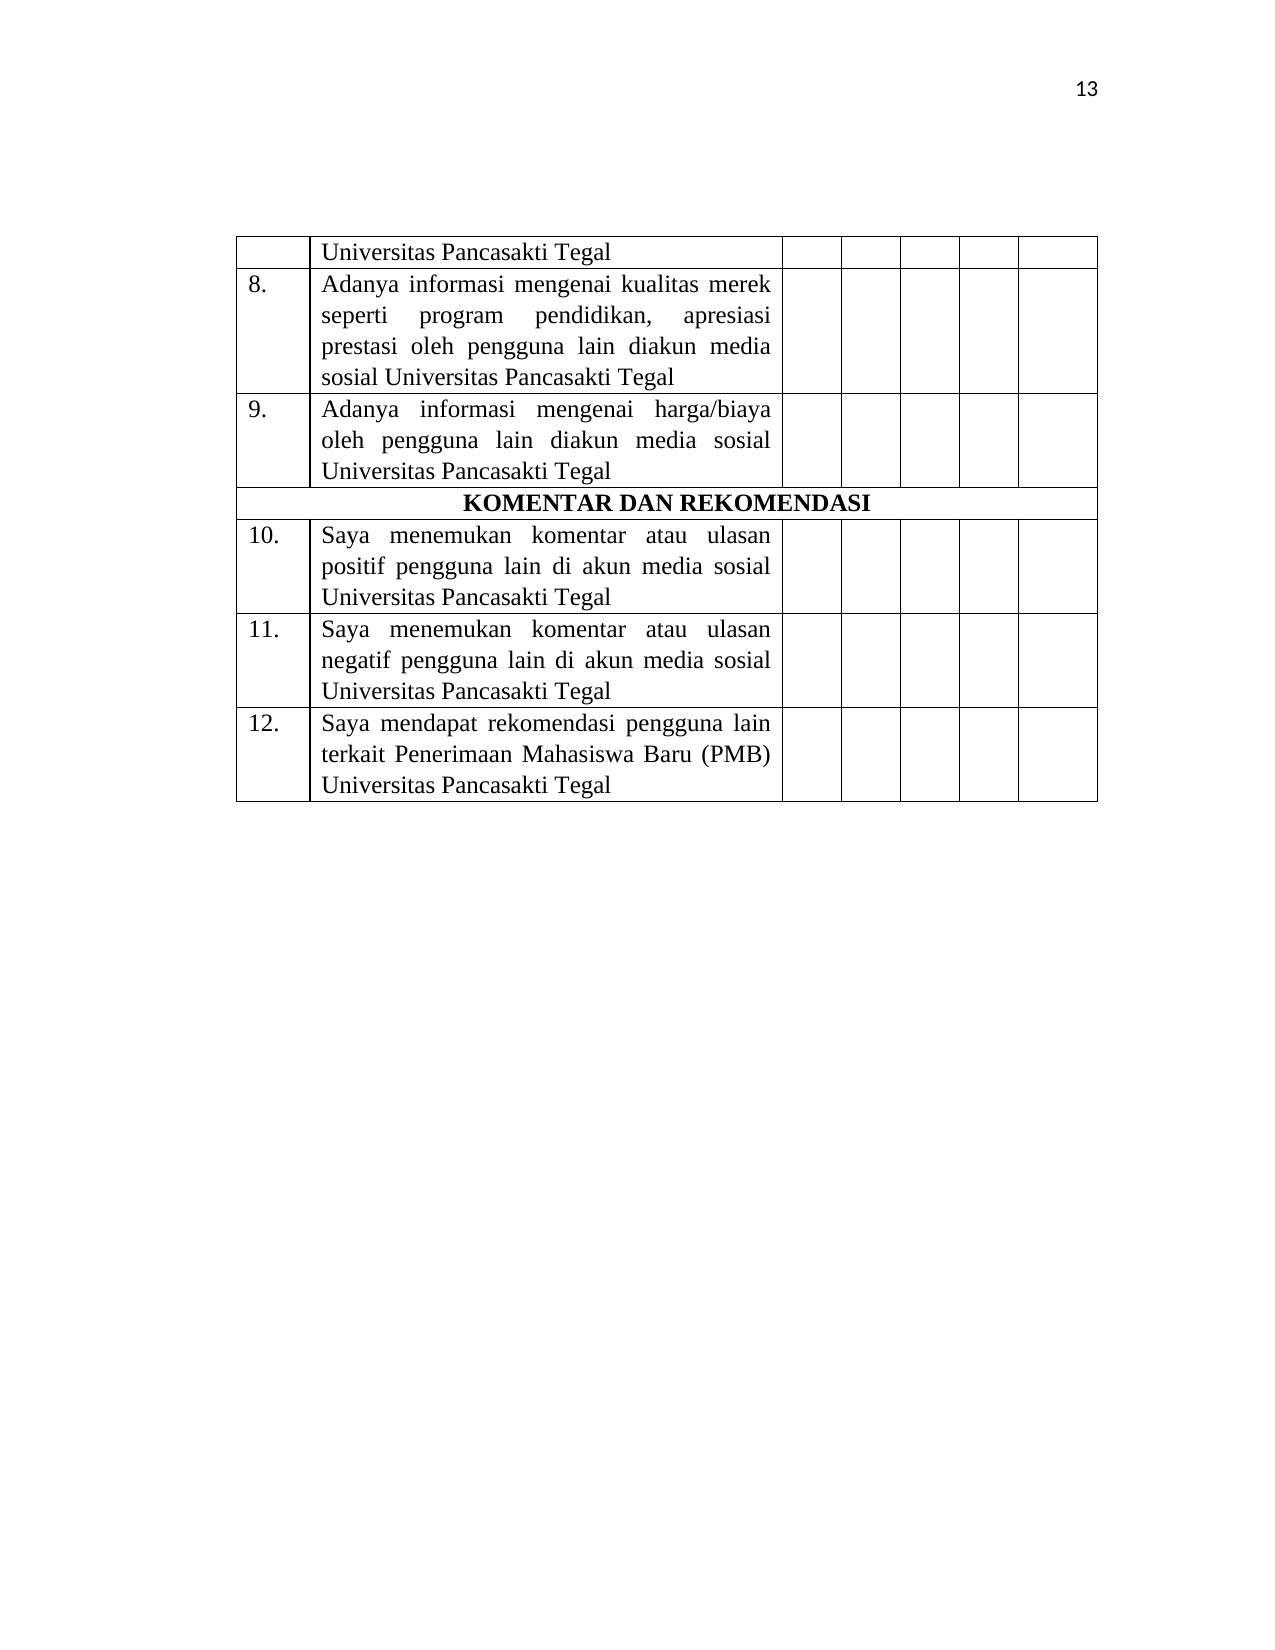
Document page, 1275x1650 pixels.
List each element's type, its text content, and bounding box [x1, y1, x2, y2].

table_cell KOMENTAR DAN REKOMENDASI [237, 488, 1097, 519]
table_cell [960, 708, 1018, 801]
table_cell [783, 237, 841, 268]
table_cell [960, 394, 1018, 487]
table_cell [901, 614, 959, 707]
table_cell Saya mendapat rekomendasi pengguna lain terkait Penerimaan Mahasiswa Baru (PMB) Universitas Pancasakti Tegal [311, 708, 782, 801]
table_cell [1019, 520, 1097, 613]
table_cell [1019, 269, 1097, 393]
table_cell Adanya informasi mengenai harga/biaya oleh pengguna lain diakun media sosial Universitas Pancasakti Tegal [311, 394, 782, 487]
table_cell 10. [237, 520, 309, 613]
table_cell [901, 269, 959, 393]
table_cell 8. [237, 269, 309, 393]
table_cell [311, 237, 782, 268]
table_cell [1019, 394, 1097, 487]
table_cell 7. [237, 237, 309, 268]
table_cell [783, 394, 841, 487]
table_cell [842, 708, 900, 801]
table_cell [842, 269, 900, 393]
table_cell 12. [237, 708, 309, 801]
table_cell [901, 520, 959, 613]
table_cell [783, 269, 841, 393]
table_cell [842, 237, 900, 268]
table_cell [842, 520, 900, 613]
table_cell 9. [237, 394, 309, 487]
table_cell [901, 394, 959, 487]
table_cell [960, 269, 1018, 393]
table_cell [901, 237, 959, 268]
table_cell [901, 708, 959, 801]
table_cell [960, 520, 1018, 613]
table_cell [1019, 237, 1097, 268]
table_cell [842, 394, 900, 487]
table_cell [1019, 614, 1097, 707]
table_cell [783, 614, 841, 707]
table_cell [842, 614, 900, 707]
table_cell [1019, 708, 1097, 801]
table_cell Saya menemukan komentar atau ulasan negatif pengguna lain di akun media sosial Universitas Pancasakti Tegal [311, 614, 782, 707]
table_cell 11. [237, 614, 309, 707]
table_cell [960, 237, 1018, 268]
table_cell [960, 614, 1018, 707]
table_cell Saya menemukan komentar atau ulasan positif pengguna lain di akun media sosial Universitas Pancasakti Tegal [311, 520, 782, 613]
table_cell Adanya informasi mengenai kualitas merek seperti program pendidikan, apresiasi prestasi oleh pengguna lain diakun media sosial Universitas Pancasakti Tegal [311, 269, 782, 393]
table_cell [783, 520, 841, 613]
table_cell [783, 708, 841, 801]
